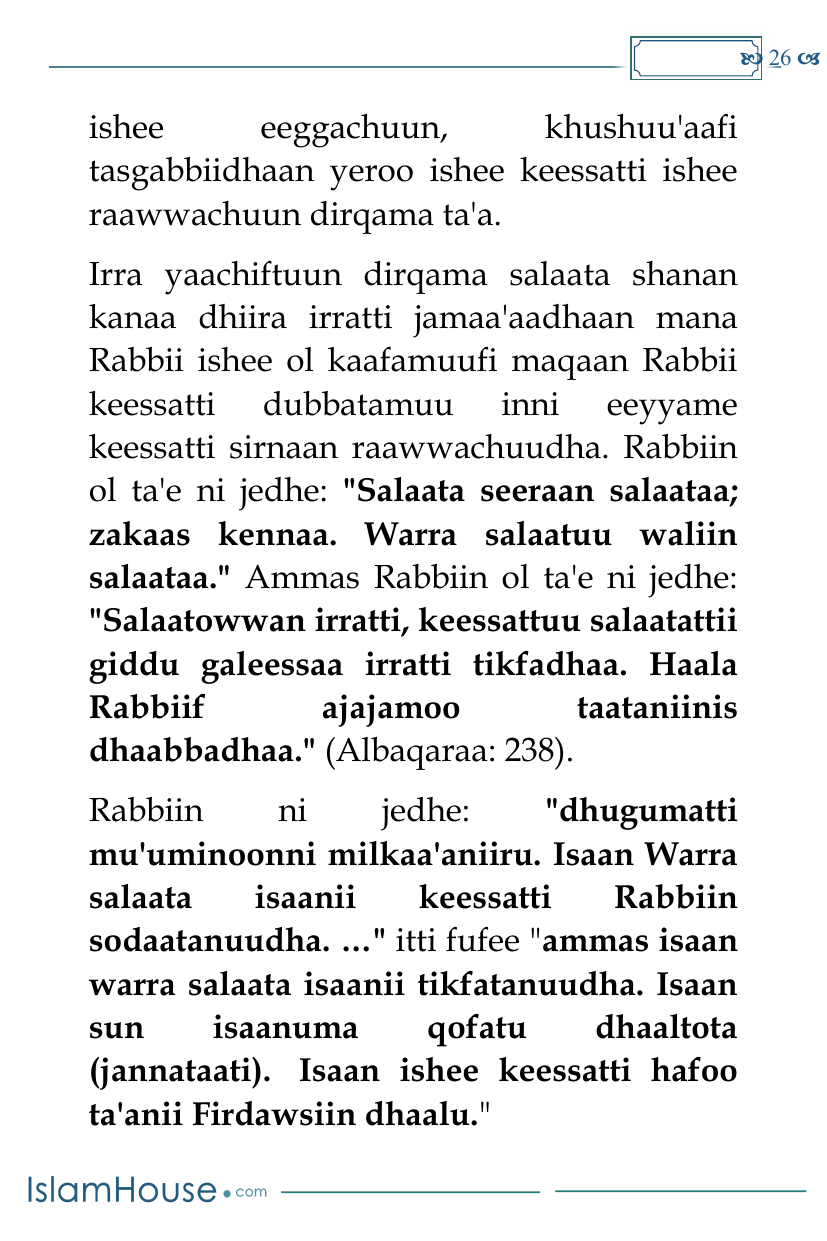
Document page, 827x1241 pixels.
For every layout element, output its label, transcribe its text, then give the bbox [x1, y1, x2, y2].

picture [20, 1171, 541, 1209]
text Irra yaachiftuun dirqama salaata shanan kanaa dhiira irratti jamaa'aadhaan mana Rabbii ishee ol kaafamuufi maqaan Rabbii keessatti dubbatamuu inni eeyyame keessatti sirnaan raawwachuudha. Rabbiin ol ta'e ni jedhe: "Salaata seeraan salaataa; zakaas kennaa. Warra salaatuu waliin salaataa." Ammas Rabbiin ol ta'e ni jedhe: "Salaatowwan irratti, keessattuu salaatattii giddu galeessaa irratti tikfadhaa. Haala Rabbiif ajajamoo taataniinis dhaabbadhaa." (Albaqaraa: 238). [89, 254, 738, 771]
text Rabbiin ni jedhe: "dhugumatti mu'uminoonni milkaa'aniiru. Isaan Warra salaata isaanii keessatti Rabbiin sodaatanuudha. …" itti fufee "ammas isaan warra salaata isaanii tikfatanuudha. Isaan sun isaanuma qofatu dhaaltota (jannataati). Isaan ishee keessatti hafoo ta'anii Firdawsiin dhaalu." [89, 791, 738, 1134]
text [89, 107, 738, 234]
picture [548, 1170, 807, 1208]
